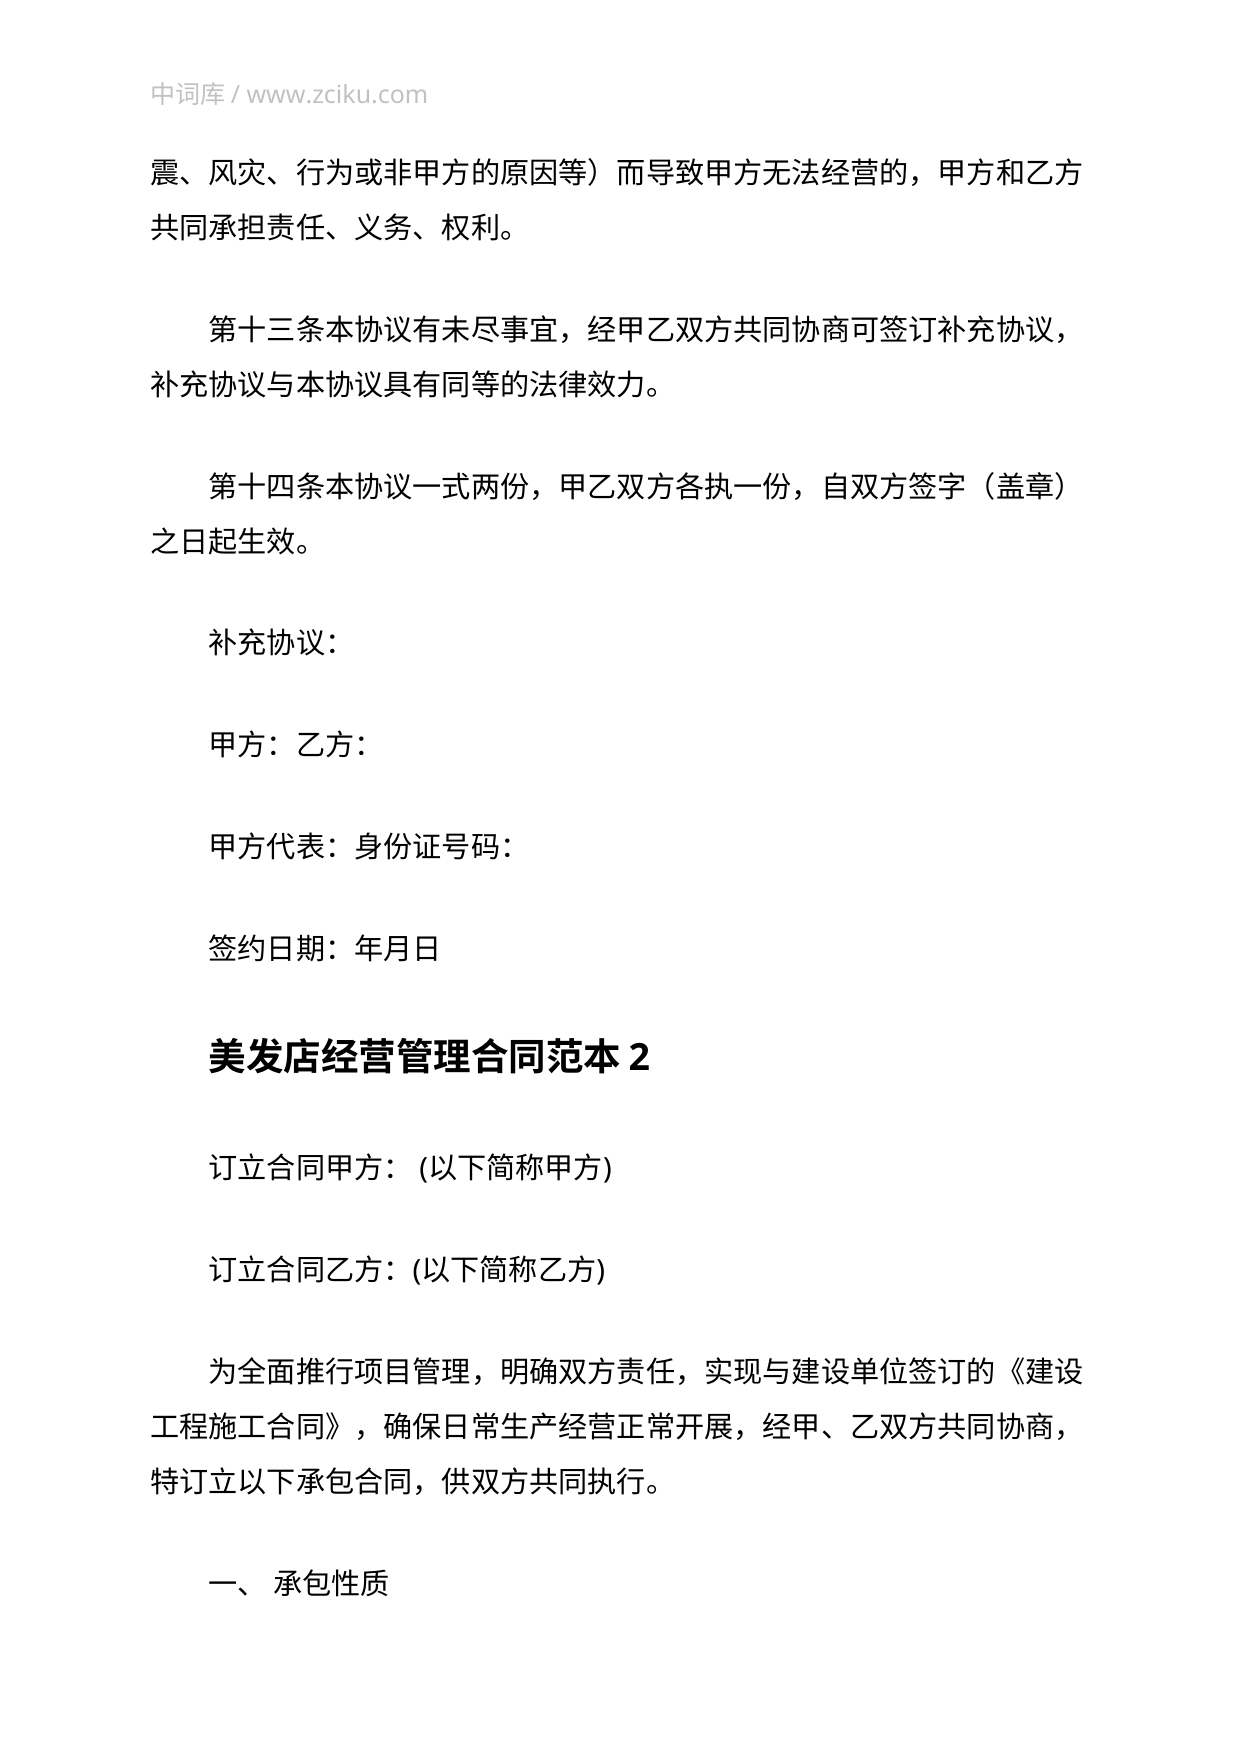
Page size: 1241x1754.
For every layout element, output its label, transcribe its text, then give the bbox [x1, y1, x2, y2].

text 一、 承包性质 [150, 1560, 1090, 1602]
text 补充协议： [150, 620, 1090, 662]
text 第十三条本协议有未尽事宜，经甲乙双方共同协商可签订补充协议，补充协议与本协议具有同等的法律效力。 [150, 307, 1090, 404]
text 订立合同甲方： (以下简称甲方) [150, 1145, 1090, 1187]
text 第十四条本协议一式两份，甲乙双方各执一份，自双方签字（盖章）之日起生效。 [150, 463, 1090, 561]
text 美发店经营管理合同范本2 [150, 1027, 1090, 1082]
text 为全面推行项目管理，明确双方责任，实现与建设单位签订的《建设工程施工合同》，确保日常生产经营正常开展，经甲、乙双方共同协商，特订立以下承包合同，供双方共同执行。 [150, 1349, 1090, 1501]
text 订立合同乙方：(以下简称乙方) [150, 1247, 1090, 1289]
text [150, 150, 1090, 247]
text 甲方：乙方： [150, 722, 1090, 764]
text 签约日期：年月日 [150, 925, 1090, 968]
text 甲方代表：身份证号码： [150, 823, 1090, 866]
